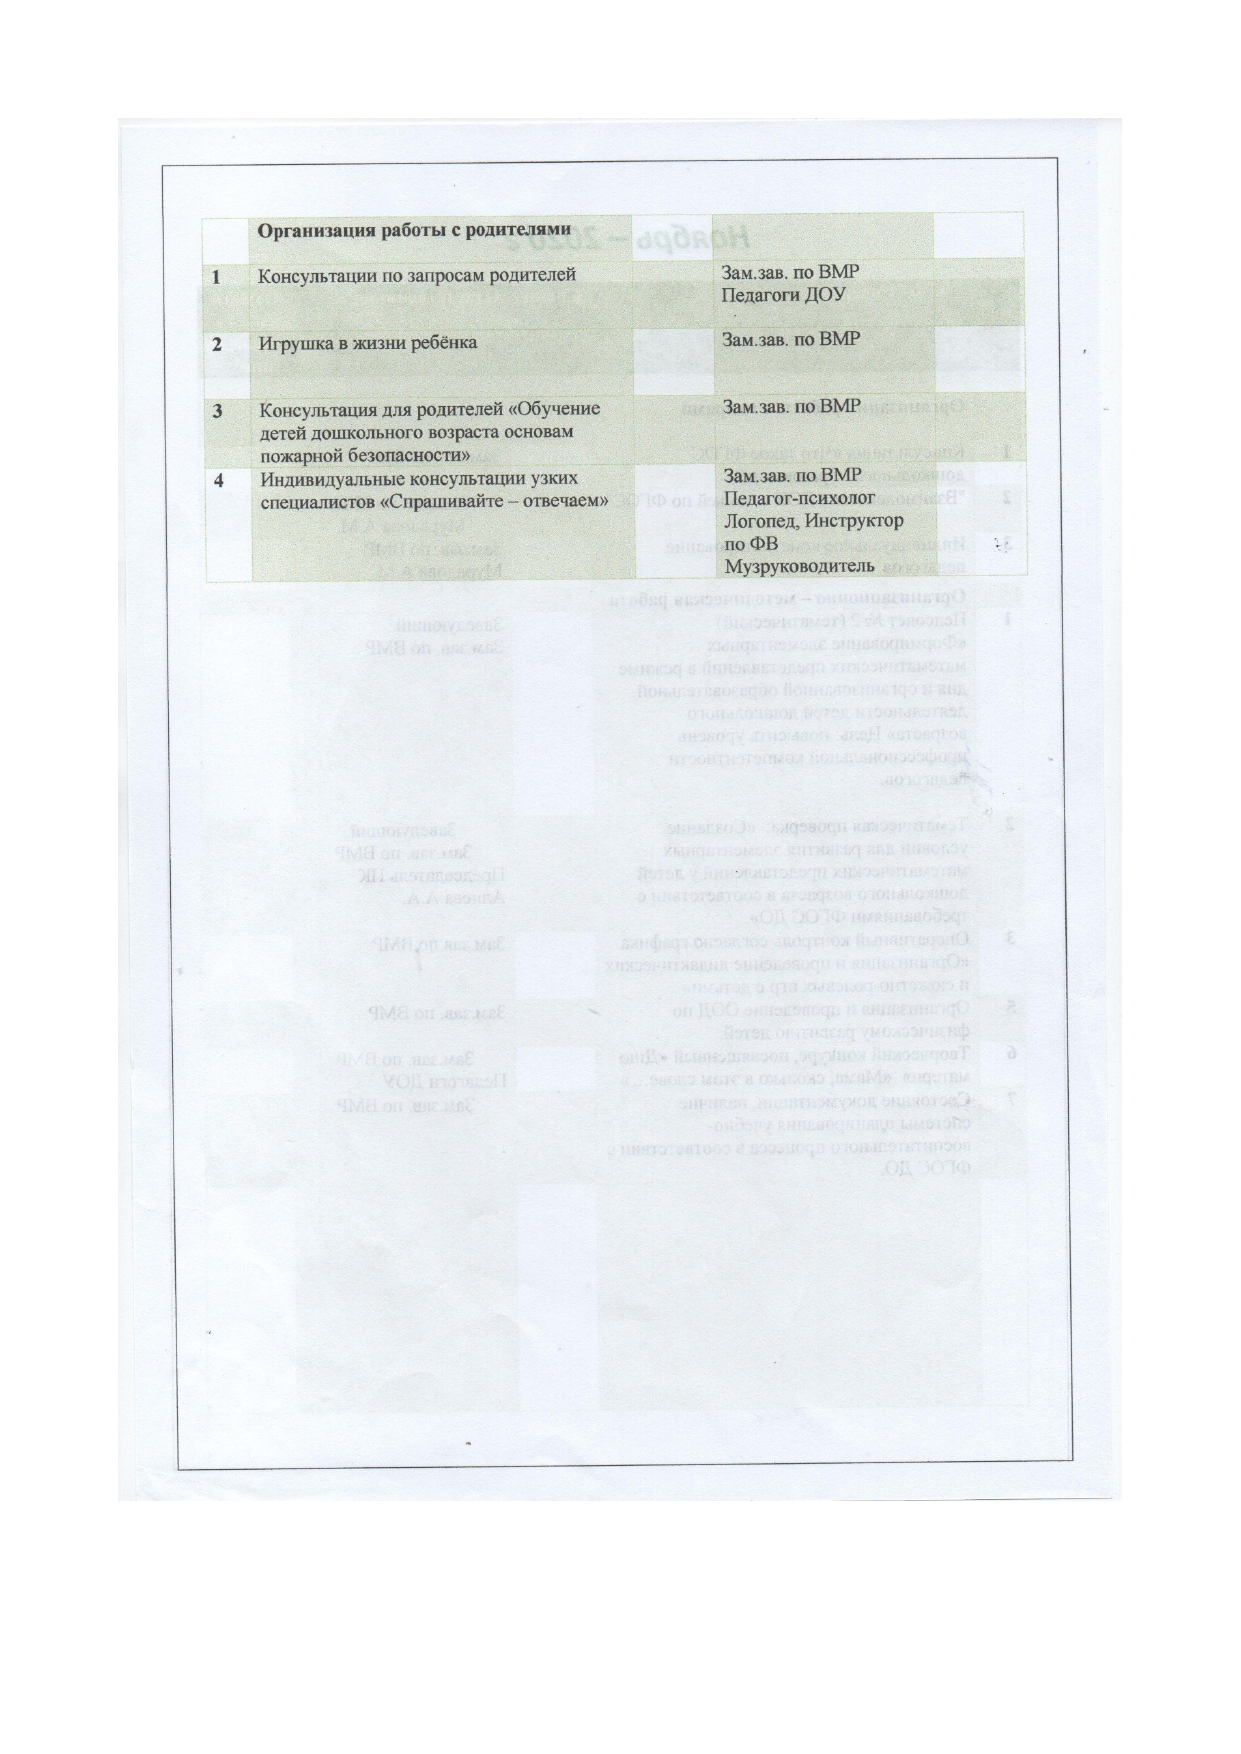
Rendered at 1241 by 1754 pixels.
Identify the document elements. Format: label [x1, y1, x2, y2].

picture [118, 118, 1123, 1501]
